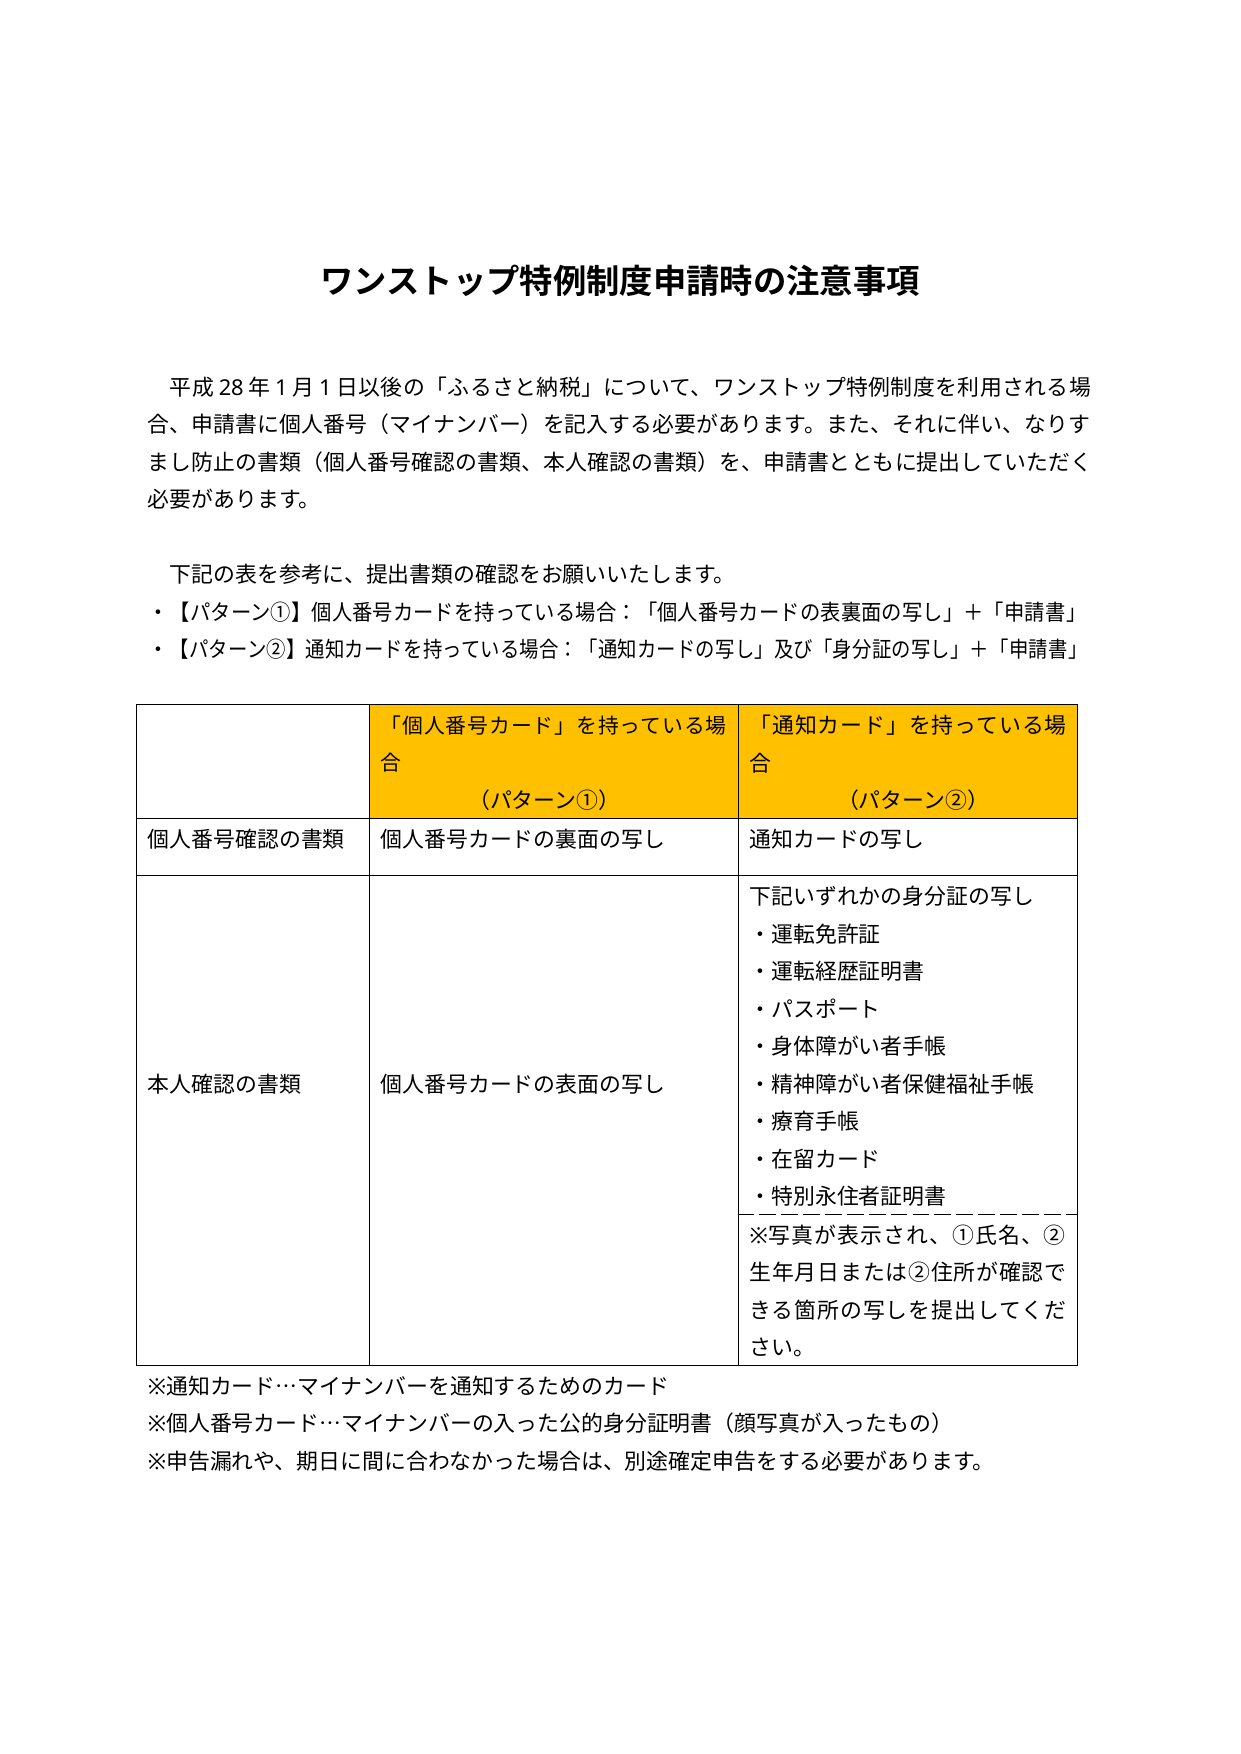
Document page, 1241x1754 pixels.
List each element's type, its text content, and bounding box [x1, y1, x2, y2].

table_header 「通知カード」を持っている場合 （パターン②） [739, 705, 1077, 818]
table_cell ※写真が表示され、①氏名、②生年月日または②住所が確認できる箇所の写しを提出してください。 [739, 1214, 1077, 1365]
text 平成28年1月1日以後の「ふるさと納税」について、ワンストップ特例制度を利用される場合、申請書に個人番号（マイナンバー）を記入する必要があります。また、それに伴い、なりすまし防止の書類（個人番号確認の書類、本人確認の書類）を、申請書とともに提出していただく必要があります。 [148, 367, 1093, 517]
text 下記の表を参考に、提出書類の確認をお願いいたします。 [148, 554, 1093, 592]
table_cell 個人番号カードの裏面の写し [370, 819, 738, 875]
table_cell 通知カードの写し [739, 819, 1077, 875]
title ワンストップ特例制度申請時の注意事項 [148, 242, 1093, 317]
table_header [137, 705, 369, 818]
text ※個人番号カード…マイナンバーの入った公的身分証明書（顔写真が入ったもの） [148, 1403, 1093, 1441]
table_cell 個人番号確認の書類 [137, 819, 369, 875]
text ・【パターン①】個人番号カードを持っている場合：「個人番号カードの表裏面の写し」＋「申請書」 [148, 592, 1093, 629]
text ・【パターン②】通知カードを持っている場合：「通知カードの写し」及び「身分証の写し」＋「申請書」 [148, 629, 1093, 667]
table_cell 下記いずれかの身分証の写し ・運転免許証 ・運転経歴証明書 ・パスポート ・身体障がい者手帳 ・精神障がい者保健福祉手帳 ・療育手帳 ・在留カード ・特別永住者証明書 [739, 876, 1077, 1214]
table_cell 本人確認の書類 [137, 876, 369, 1365]
text ※申告漏れや、期日に間に合わなかった場合は、別途確定申告をする必要があります。 [148, 1441, 1093, 1478]
table_cell 個人番号カードの表面の写し [370, 876, 738, 1365]
text ※通知カード…マイナンバーを通知するためのカード [148, 1366, 1093, 1403]
table_header 「個人番号カード」を持っている場合 （パターン①） [370, 705, 738, 818]
